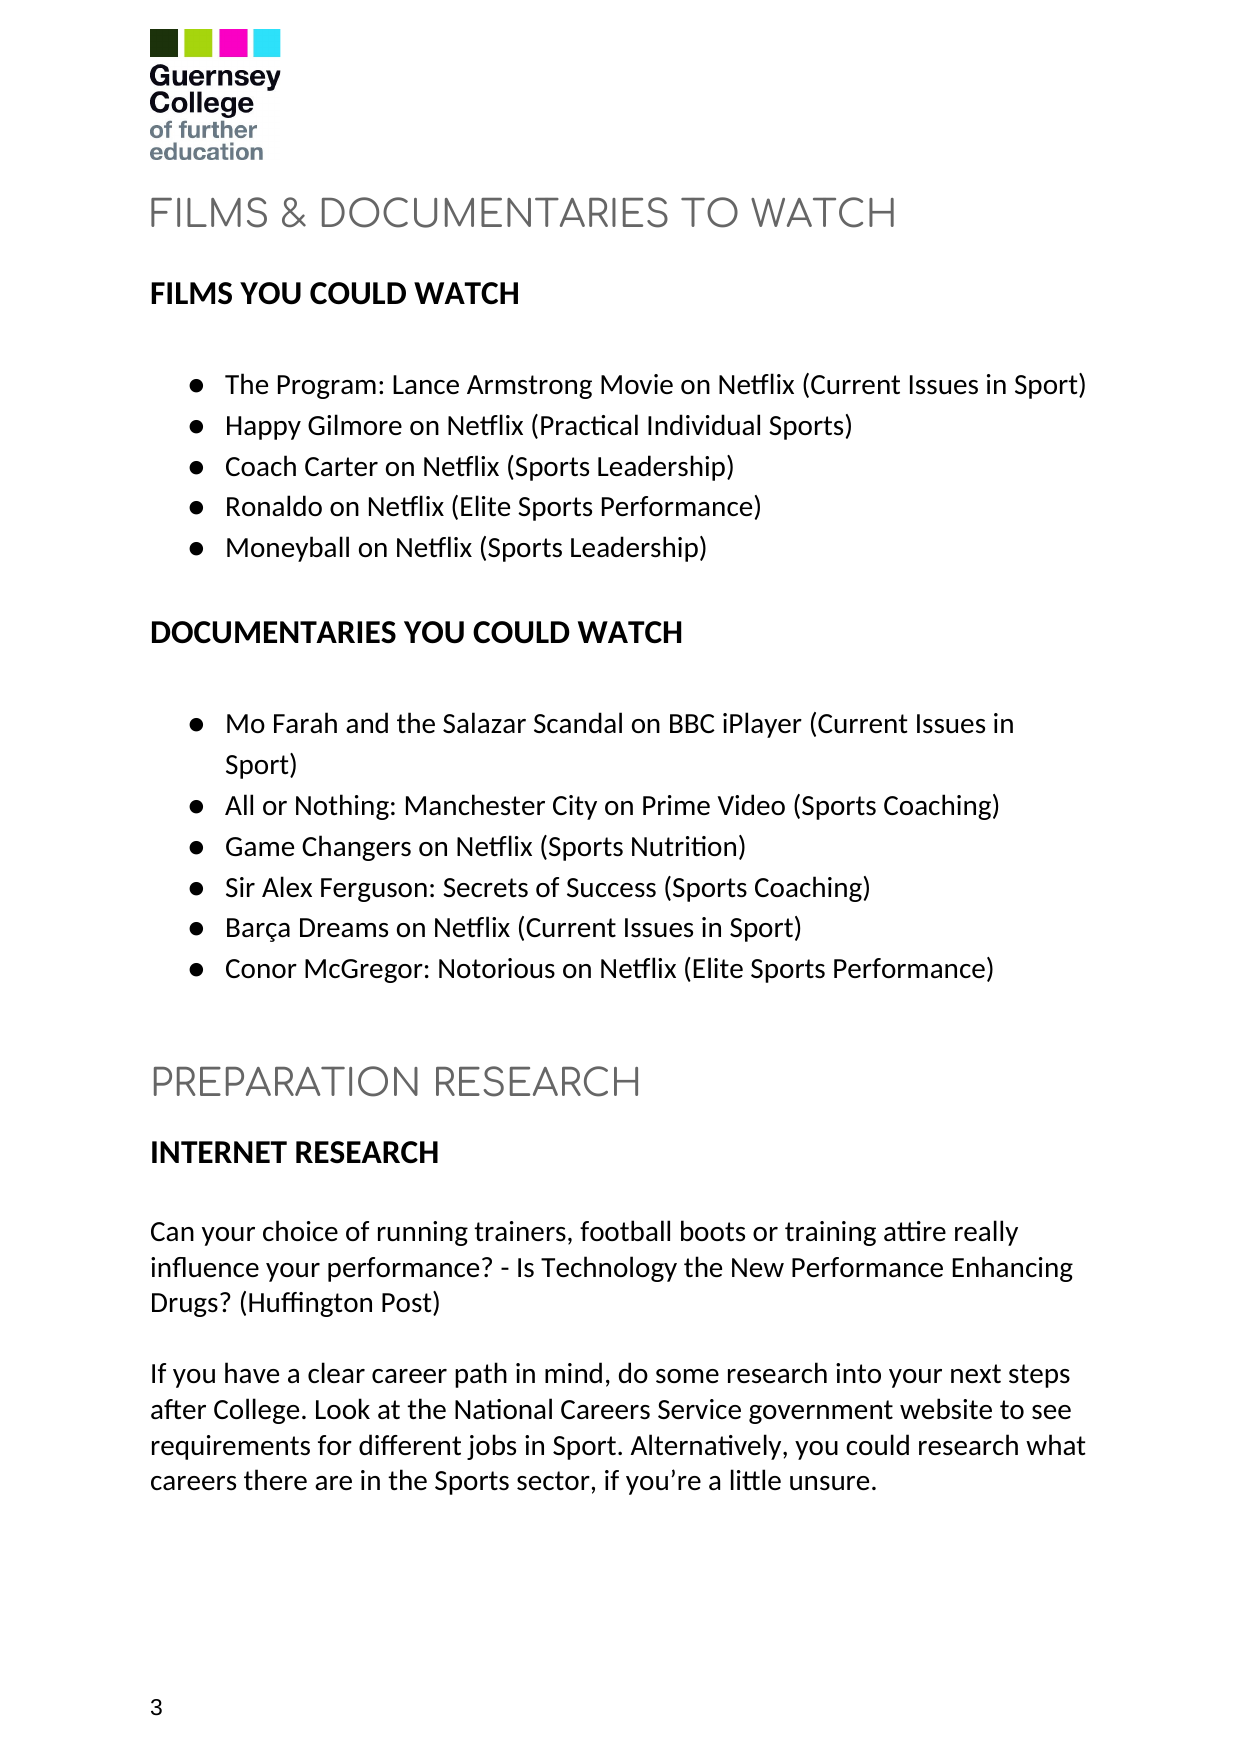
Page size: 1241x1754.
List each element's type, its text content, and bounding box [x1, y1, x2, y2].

list Happy Gilmore on Netflix (Practical Individual Sports) [187, 407, 1090, 442]
list Mo Farah and the Salazar Scandal on BBC iPlayer (Current Issues in Sport) [187, 705, 1090, 781]
text Can your choice of running trainers, football boots or training attire really influence your performance? - Is Technology the New Performance Enhancing Drugs? (Huffington Post) [150, 1213, 1090, 1320]
text PREPARATION RESEARCH [150, 1063, 1090, 1105]
text INTERNET RESEARCH [150, 1132, 1090, 1172]
text FILMS & DOCUMENTARIES TO WATCH [150, 194, 1090, 236]
list Game Changers on Netflix (Sports Nutrition) [187, 828, 1090, 863]
list Conor McGregor: Notorious on Netflix (Elite Sports Performance) [187, 951, 1090, 986]
text DOCUMENTARIES YOU COULD WATCH [150, 611, 1090, 652]
picture [150, 29, 281, 160]
list The Program: Lance Armstrong Movie on Netflix (Current Issues in Sport) [187, 366, 1090, 401]
list Moneyball on Netflix (Sports Leadership) [187, 529, 1090, 565]
text If you have a clear career path in mind, do some research into your next steps after College. Look at the National Careers Service government website to see requirements for different jobs in Sport. Alternatively, you could research what careers there are in the Sports sector, if you’re a little unsure. [150, 1356, 1090, 1498]
list Coach Carter on Netflix (Sports Leadership) [187, 448, 1090, 483]
list Sir Alex Ferguson: Secrets of Success (Sports Coaching) [187, 869, 1090, 904]
list All or Nothing: Manchester City on Prime Video (Sports Coaching) [187, 787, 1090, 822]
list Ronaldo on Netflix (Elite Sports Performance) [187, 488, 1090, 524]
list Barça Dreams on Netflix (Current Issues in Sport) [187, 909, 1090, 945]
text FILMS YOU COULD WATCH [150, 272, 1090, 313]
